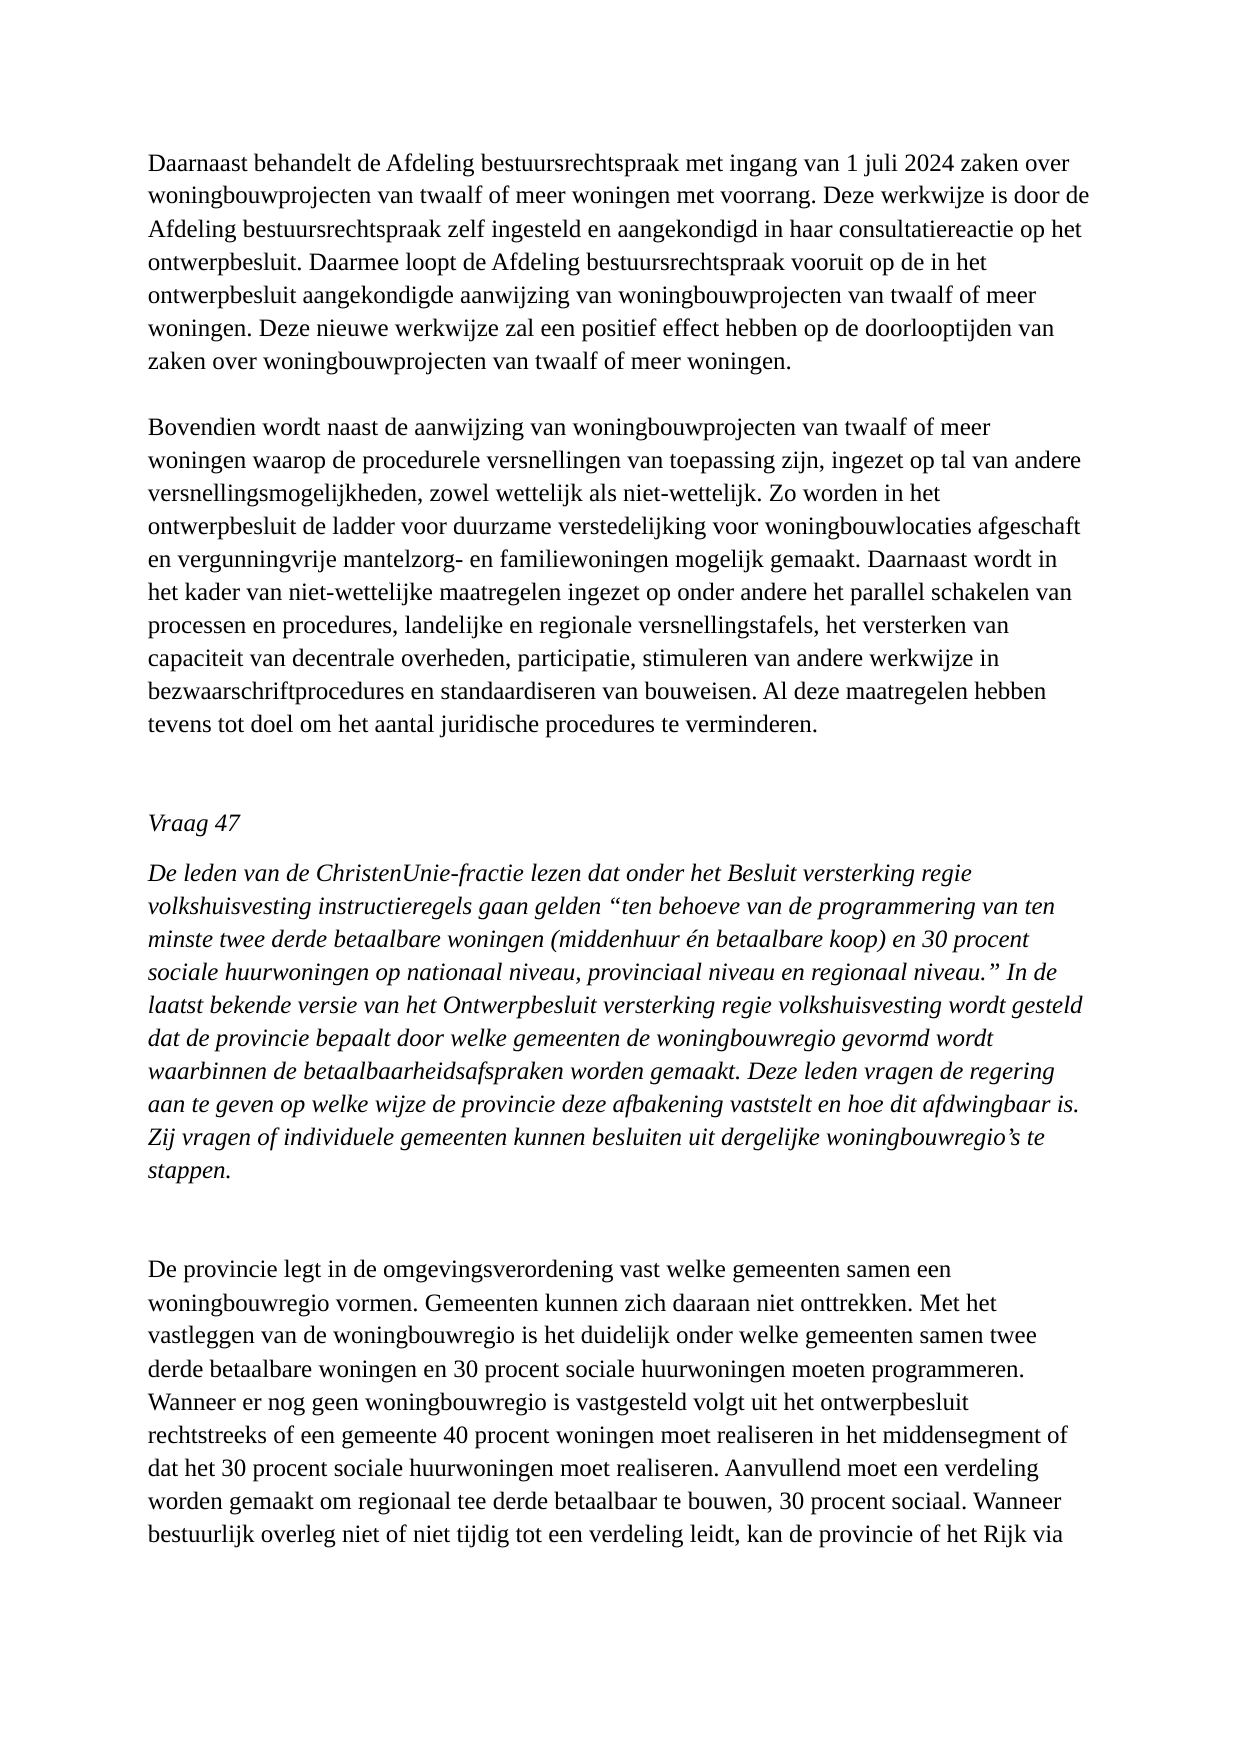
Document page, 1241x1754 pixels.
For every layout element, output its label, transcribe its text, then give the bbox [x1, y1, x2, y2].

text De leden van de ChristenUnie-fractie lezen dat onder het Besluit versterking regie volkshuisvesting instructieregels gaan gelden “ten behoeve van de programmering van ten minste twee derde betaalbare woningen (middenhuur én betaalbare koop) en 30 procent sociale huurwoningen op nationaal niveau, provinciaal niveau en regionaal niveau.” In de laatst bekende versie van het Ontwerpbesluit versterking regie volkshuisvesting wordt gesteld dat de provincie bepaalt door welke gemeenten de woningbouwregio gevormd wordt waarbinnen de betaalbaarheidsafspraken worden gemaakt. Deze leden vragen de regering aan te geven op welke wijze de provincie deze afbakening vaststelt en hoe dit afdwingbaar is. Zij vragen of individuele gemeenten kunnen besluiten uit dergelijke woningbouwregio’s te stappen. [148, 858, 1093, 1184]
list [148, 148, 1093, 374]
text Vraag 47 [148, 808, 1093, 837]
list Bovendien wordt naast de aanwijzing van woningbouwprojecten van twaalf of meer woningen waarop de procedurele versnellingen van toepassing zijn, ingezet op tal van andere versnellingsmogelijkheden, zowel wettelijk als niet-wettelijk. Zo worden in het ontwerpbesluit de ladder voor duurzame verstedelijking voor woningbouwlocaties afgeschaft en vergunningvrije mantelzorg- en familiewoningen mogelijk gemaakt. Daarnaast wordt in het kader van niet-wettelijke maatregelen ingezet op onder andere het parallel schakelen van processen en procedures, landelijke en regionale versnellingstafels, het versterken van capaciteit van decentrale overheden, participatie, stimuleren van andere werkwijze in bezwaarschriftprocedures en standaardiseren van bouweisen. Al deze maatregelen hebben tevens tot doel om het aantal juridische procedures te verminderen. [148, 412, 1093, 738]
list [148, 1254, 1093, 1547]
